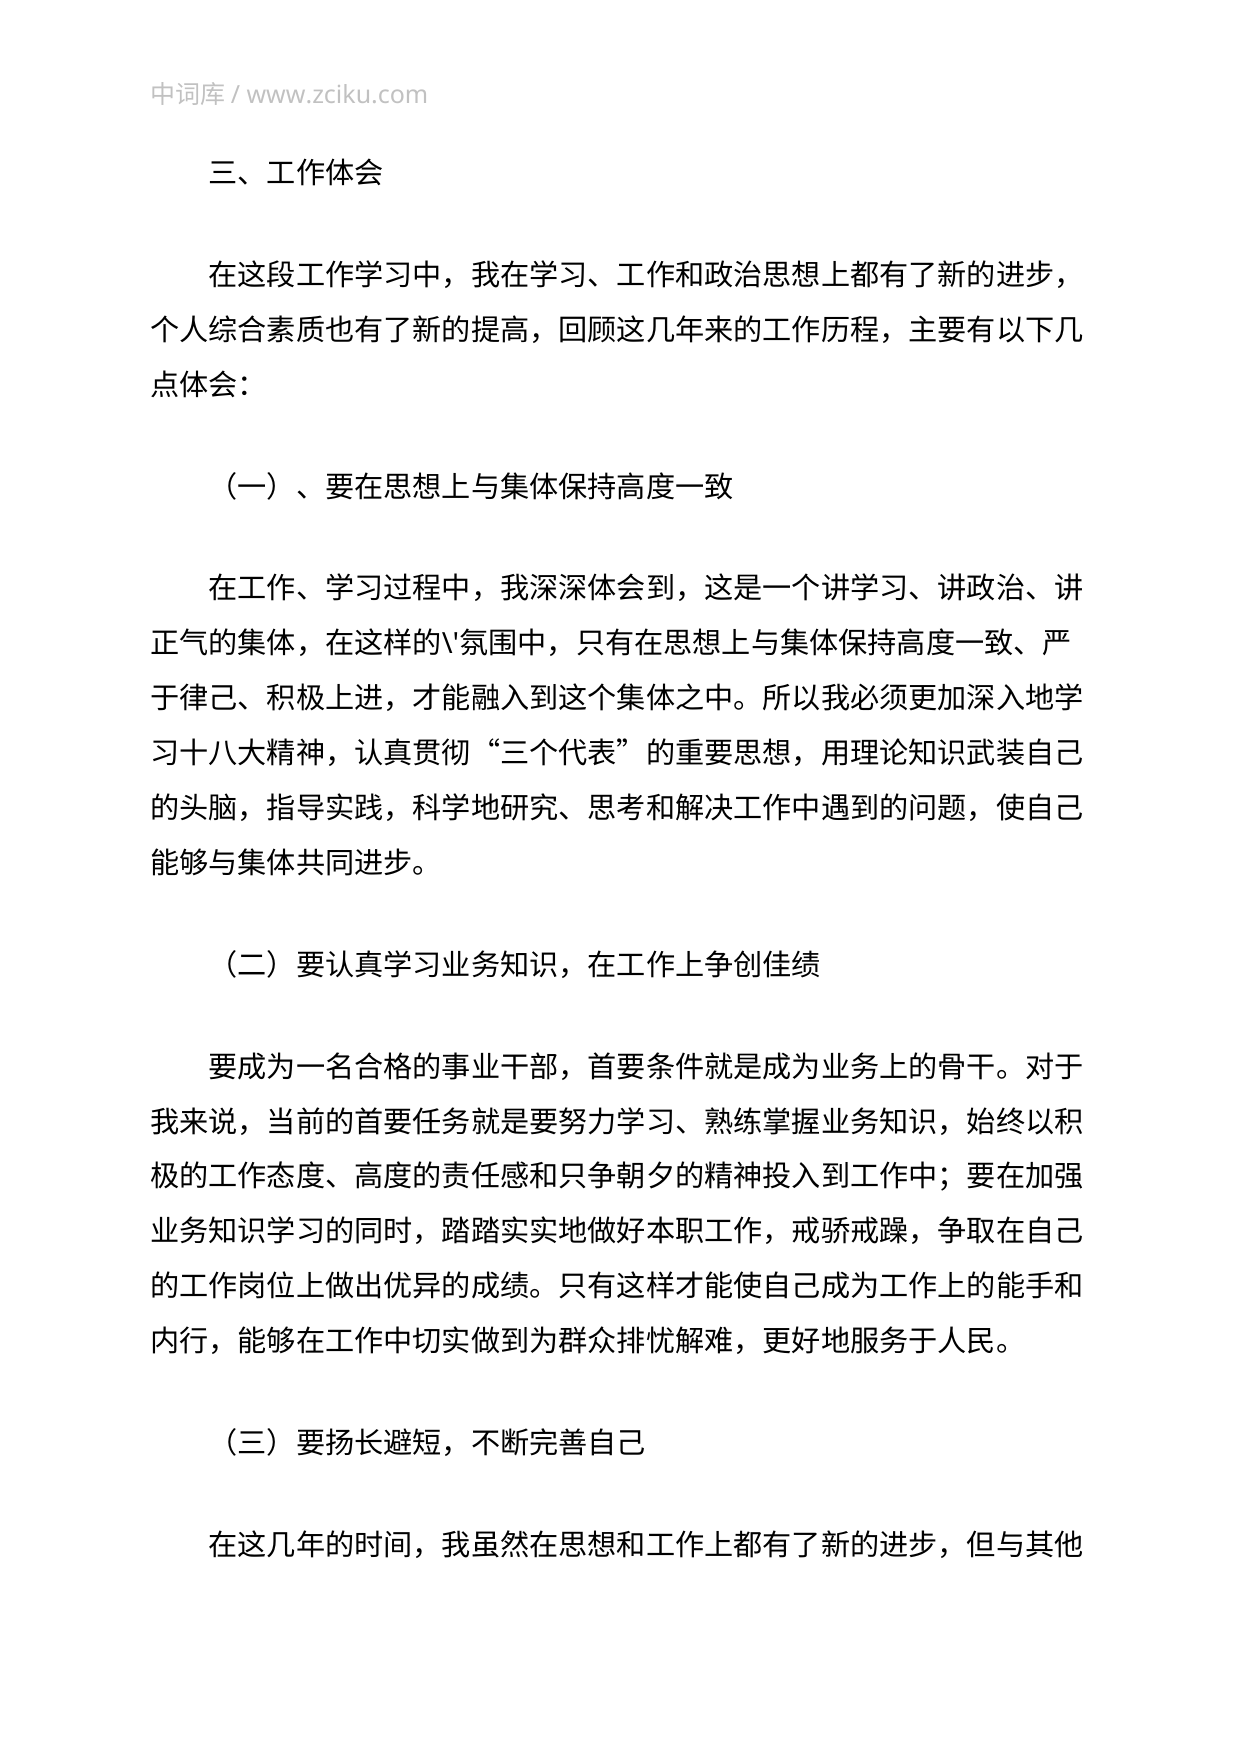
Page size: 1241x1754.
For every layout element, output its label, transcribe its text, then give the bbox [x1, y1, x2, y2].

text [150, 1521, 1090, 1563]
text （一）、要在思想上与集体保持高度一致 [150, 463, 1090, 506]
text 在这段工作学习中，我在学习、工作和政治思想上都有了新的进步，个人综合素质也有了新的提高，回顾这几年来的工作历程，主要有以下几点体会： [150, 252, 1090, 404]
text 在工作、学习过程中，我深深体会到，这是一个讲学习、讲政治、讲正气的集体，在这样的\'氛围中，只有在思想上与集体保持高度一致、严于律己、积极上进，才能融入到这个集体之中。所以我必须更加深入地学习十八大精神，认真贯彻“三个代表”的重要思想，用理论知识武装自己的头脑，指导实践，科学地研究、思考和解决工作中遇到的问题，使自己能够与集体共同进步。 [150, 565, 1090, 882]
text （三）要扬长避短，不断完善自己 [150, 1419, 1090, 1462]
text 要成为一名合格的事业干部，首要条件就是成为业务上的骨干。对于我来说，当前的首要任务就是要努力学习、熟练掌握业务知识，始终以积极的工作态度、高度的责任感和只争朝夕的精神投入到工作中；要在加强业务知识学习的同时，踏踏实实地做好本职工作，戒骄戒躁，争取在自己的工作岗位上做出优异的成绩。只有这样才能使自己成为工作上的能手和内行，能够在工作中切实做到为群众排忧解难，更好地服务于人民。 [150, 1043, 1090, 1360]
text （二）要认真学习业务知识，在工作上争创佳绩 [150, 941, 1090, 984]
text 三、工作体会 [150, 150, 1090, 192]
